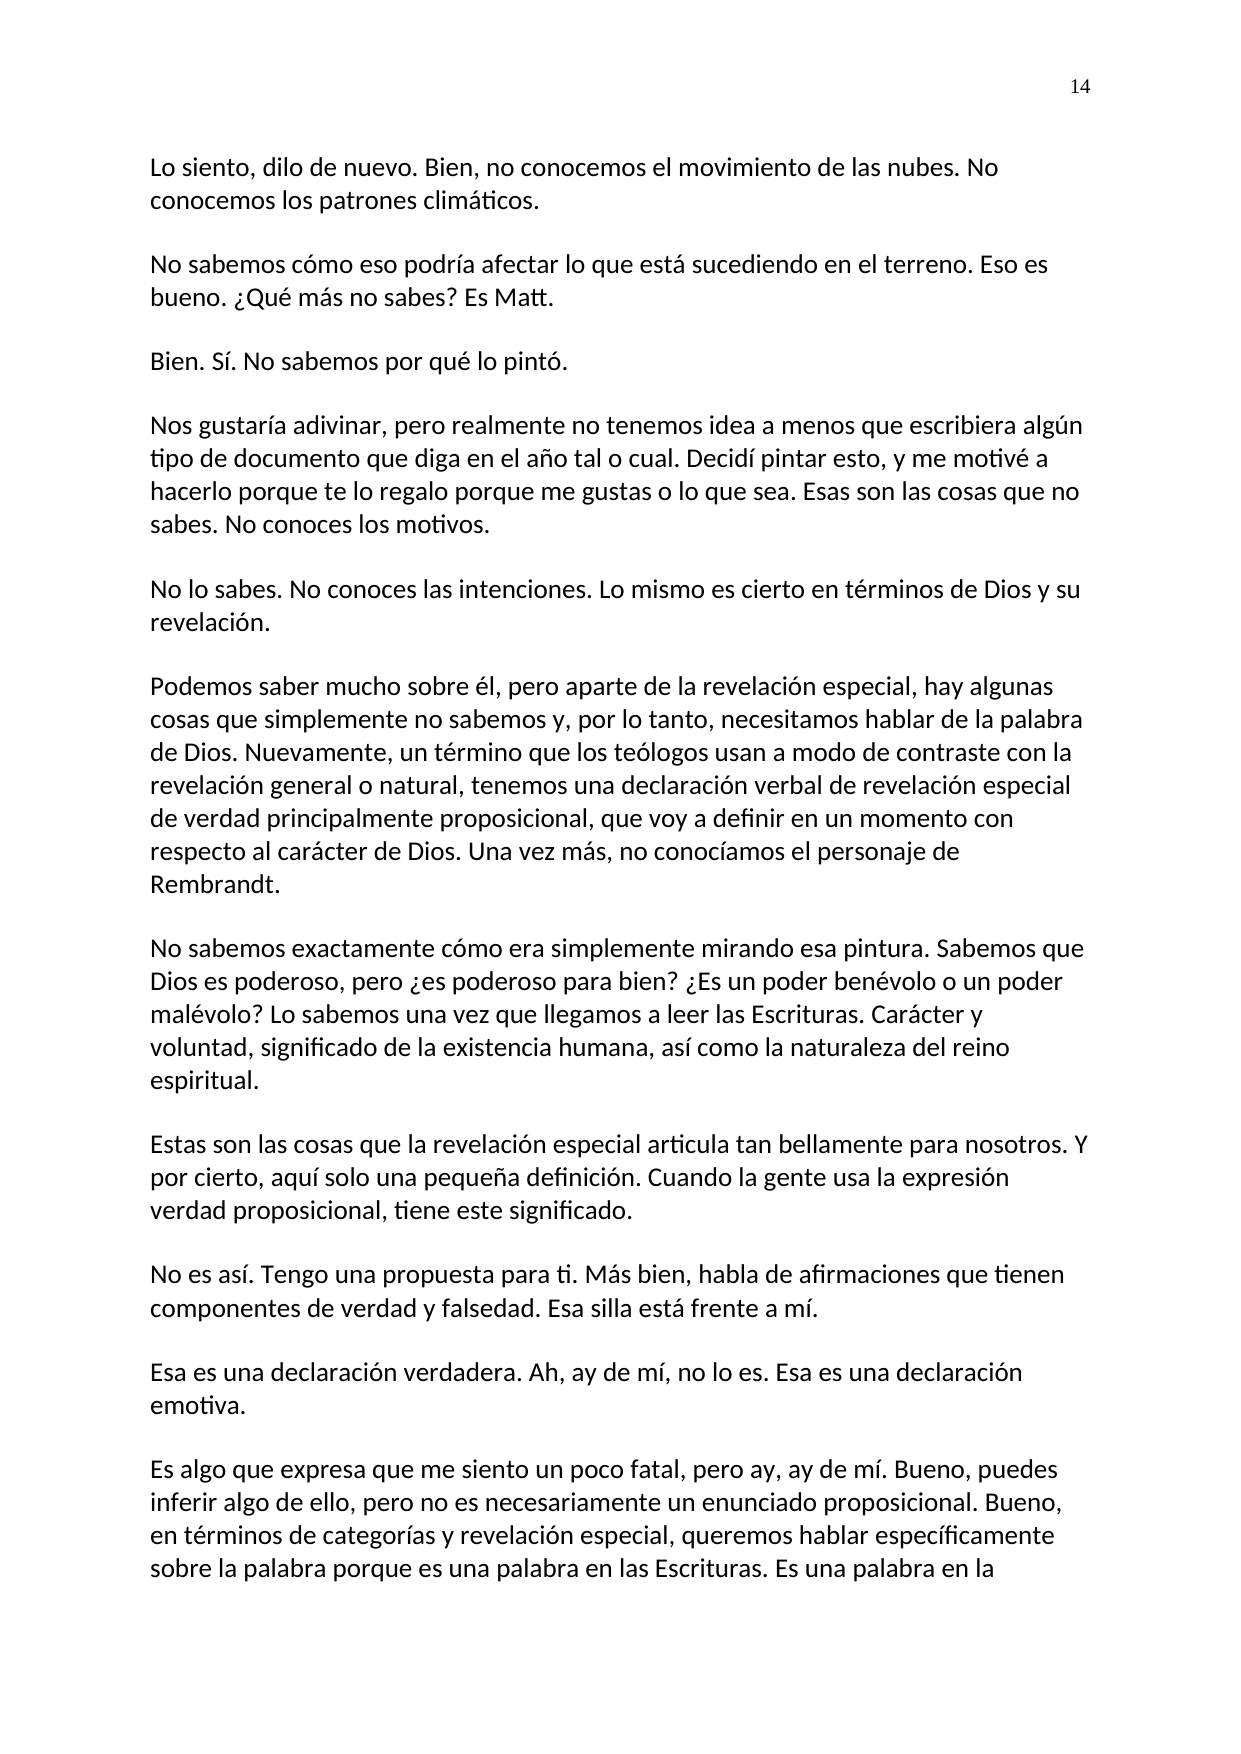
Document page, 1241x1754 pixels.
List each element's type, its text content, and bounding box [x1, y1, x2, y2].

text No sabemos cómo eso podría afectar lo que está sucediendo en el terreno. Eso es bueno. ¿Qué más no sabes? Es Matt. [150, 247, 1090, 313]
text Estas son las cosas que la revelación especial articula tan bellamente para nosotros. Y por cierto, aquí solo una pequeña definición. Cuando la gente usa la expresión verdad proposicional, tiene este significado. [150, 1127, 1090, 1227]
text No lo sabes. No conoces las intenciones. Lo mismo es cierto en términos de Dios y su revelación. [150, 572, 1090, 638]
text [150, 1452, 1090, 1584]
text Podemos saber mucho sobre él, pero aparte de la revelación especial, hay algunas cosas que simplemente no sabemos y, por lo tanto, necesitamos hablar de la palabra de Dios. Nuevamente, un término que los teólogos usan a modo de contraste con la revelación general o natural, tenemos una declaración verbal de revelación especial de verdad principalmente proposicional, que voy a definir en un momento con respecto al carácter de Dios. Una vez más, no conocíamos el personaje de Rembrandt. [150, 669, 1090, 900]
text No es así. Tengo una propuesta para ti. Más bien, habla de afirmaciones que tienen componentes de verdad y falsedad. Esa silla está frente a mí. [150, 1258, 1090, 1324]
text No sabemos exactamente cómo era simplemente mirando esa pintura. Sabemos que Dios es poderoso, pero ¿es poderoso para bien? ¿Es un poder benévolo o un poder malévolo? Lo sabemos una vez que llegamos a leer las Escrituras. Carácter y voluntad, significado de la existencia humana, así como la naturaleza del reino espiritual. [150, 931, 1090, 1096]
text Lo siento, dilo de nuevo. Bien, no conocemos el movimiento de las nubes. No conocemos los patrones climáticos. [150, 150, 1090, 216]
text Nos gustaría adivinar, pero realmente no tenemos idea a menos que escribiera algún tipo de documento que diga en el año tal o cual. Decidí pintar esto, y me motivé a hacerlo porque te lo regalo porque me gustas o lo que sea. Esas son las cosas que no sabes. No conoces los motivos. [150, 408, 1090, 541]
text Esa es una declaración verdadera. Ah, ay de mí, no lo es. Esa es una declaración emotiva. [150, 1355, 1090, 1421]
text Bien. Sí. No sabemos por qué lo pintó. [150, 344, 1090, 377]
